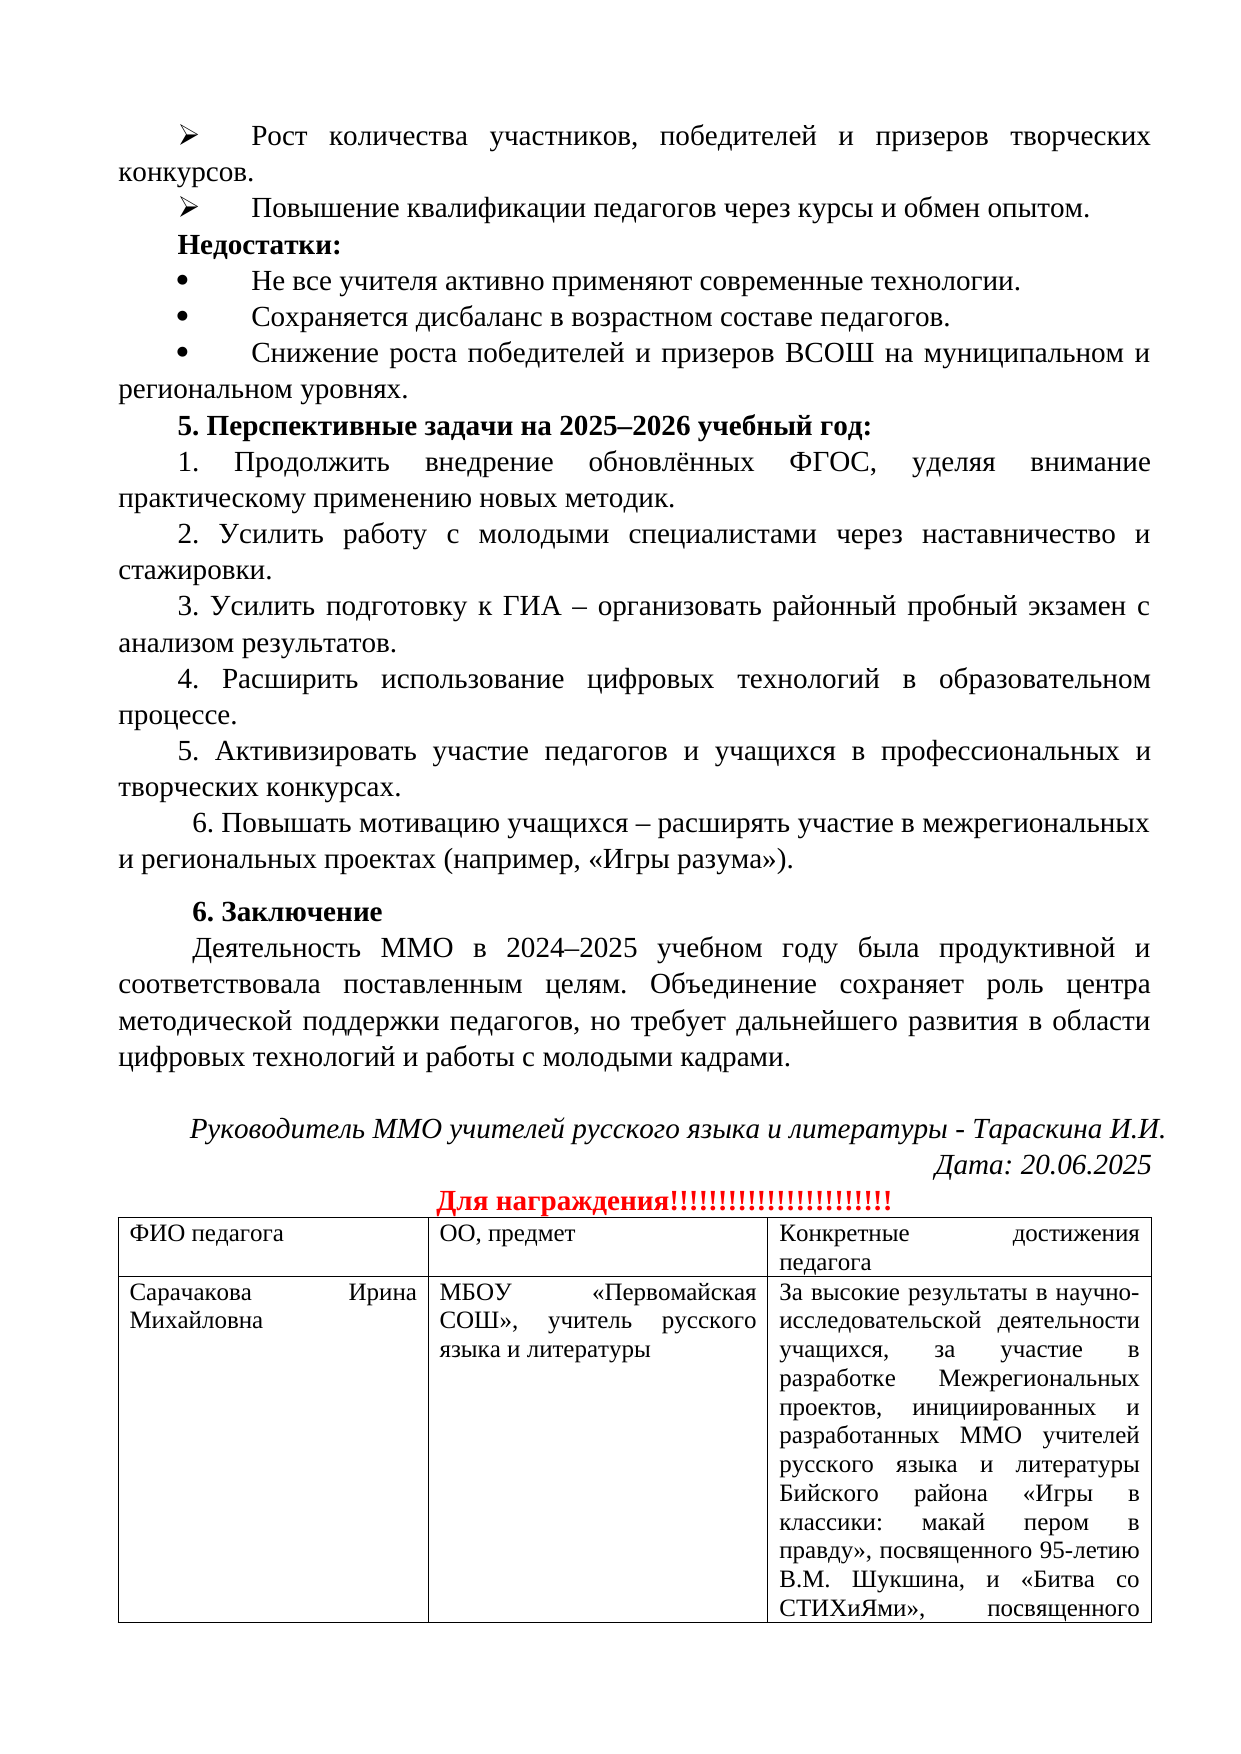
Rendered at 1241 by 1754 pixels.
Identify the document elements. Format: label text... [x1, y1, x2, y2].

list Не все учителя активно применяют современные технологии. [118, 263, 1152, 297]
text 4. Расширить использование цифровых технологий в образовательном процессе. [118, 661, 1152, 731]
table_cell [429, 1277, 767, 1622]
list Рост количества участников, победителей и призеров творческих конкурсов. [118, 118, 1152, 188]
table_header Конкретные достижения педагога [768, 1218, 1151, 1276]
text 5. Перспективные задачи на 2025–2026 учебный год: [118, 408, 1152, 441]
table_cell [768, 1277, 1151, 1622]
text Недостатки: [118, 227, 1152, 260]
table_header ОО, предмет [429, 1218, 767, 1276]
text 2. Усилить работу с молодыми специалистами через наставничество и стажировки. [118, 516, 1152, 586]
table_header ФИО педагога [119, 1218, 428, 1276]
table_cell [119, 1277, 428, 1622]
text Для награждения!!!!!!!!!!!!!!!!!!!!!!! [177, 1183, 1152, 1217]
text Деятельность ММО в 2024–2025 учебном году была продуктивной и соответствовала поставленным целям. Объединение сохраняет роль центра методической поддержки педагогов, но требует дальнейшего развития в области цифровых технологий и работы с молодыми кадрами. [118, 931, 1152, 1072]
text 6. Заключение [118, 894, 1152, 928]
text 3. Усилить подготовку к ГИА – организовать районный пробный экзамен с анализом результатов. [118, 588, 1152, 658]
text 1. Продолжить внедрение обновлённых ФГОС, уделяя внимание практическому применению новых методик. [118, 444, 1152, 514]
text Дата: 20.06.2025 [118, 1147, 1152, 1181]
text Руководитель ММО учителей русского языка и литературы - Тараскина И.И. [118, 1111, 1167, 1145]
text 6. Повышать мотивацию учащихся – расширять участие в межрегиональных и региональных проектах (например, «Игры разума»). [118, 805, 1152, 875]
list Сохраняется дисбаланс в возрастном составе педагогов. [118, 299, 1152, 333]
list Повышение квалификации педагогов через курсы и обмен опытом. [118, 191, 1152, 224]
text 5. Активизировать участие педагогов и учащихся в профессиональных и творческих конкурсах. [118, 733, 1152, 803]
list Снижение роста победителей и призеров ВСОШ на муниципальном и региональном уровнях. [118, 335, 1152, 405]
